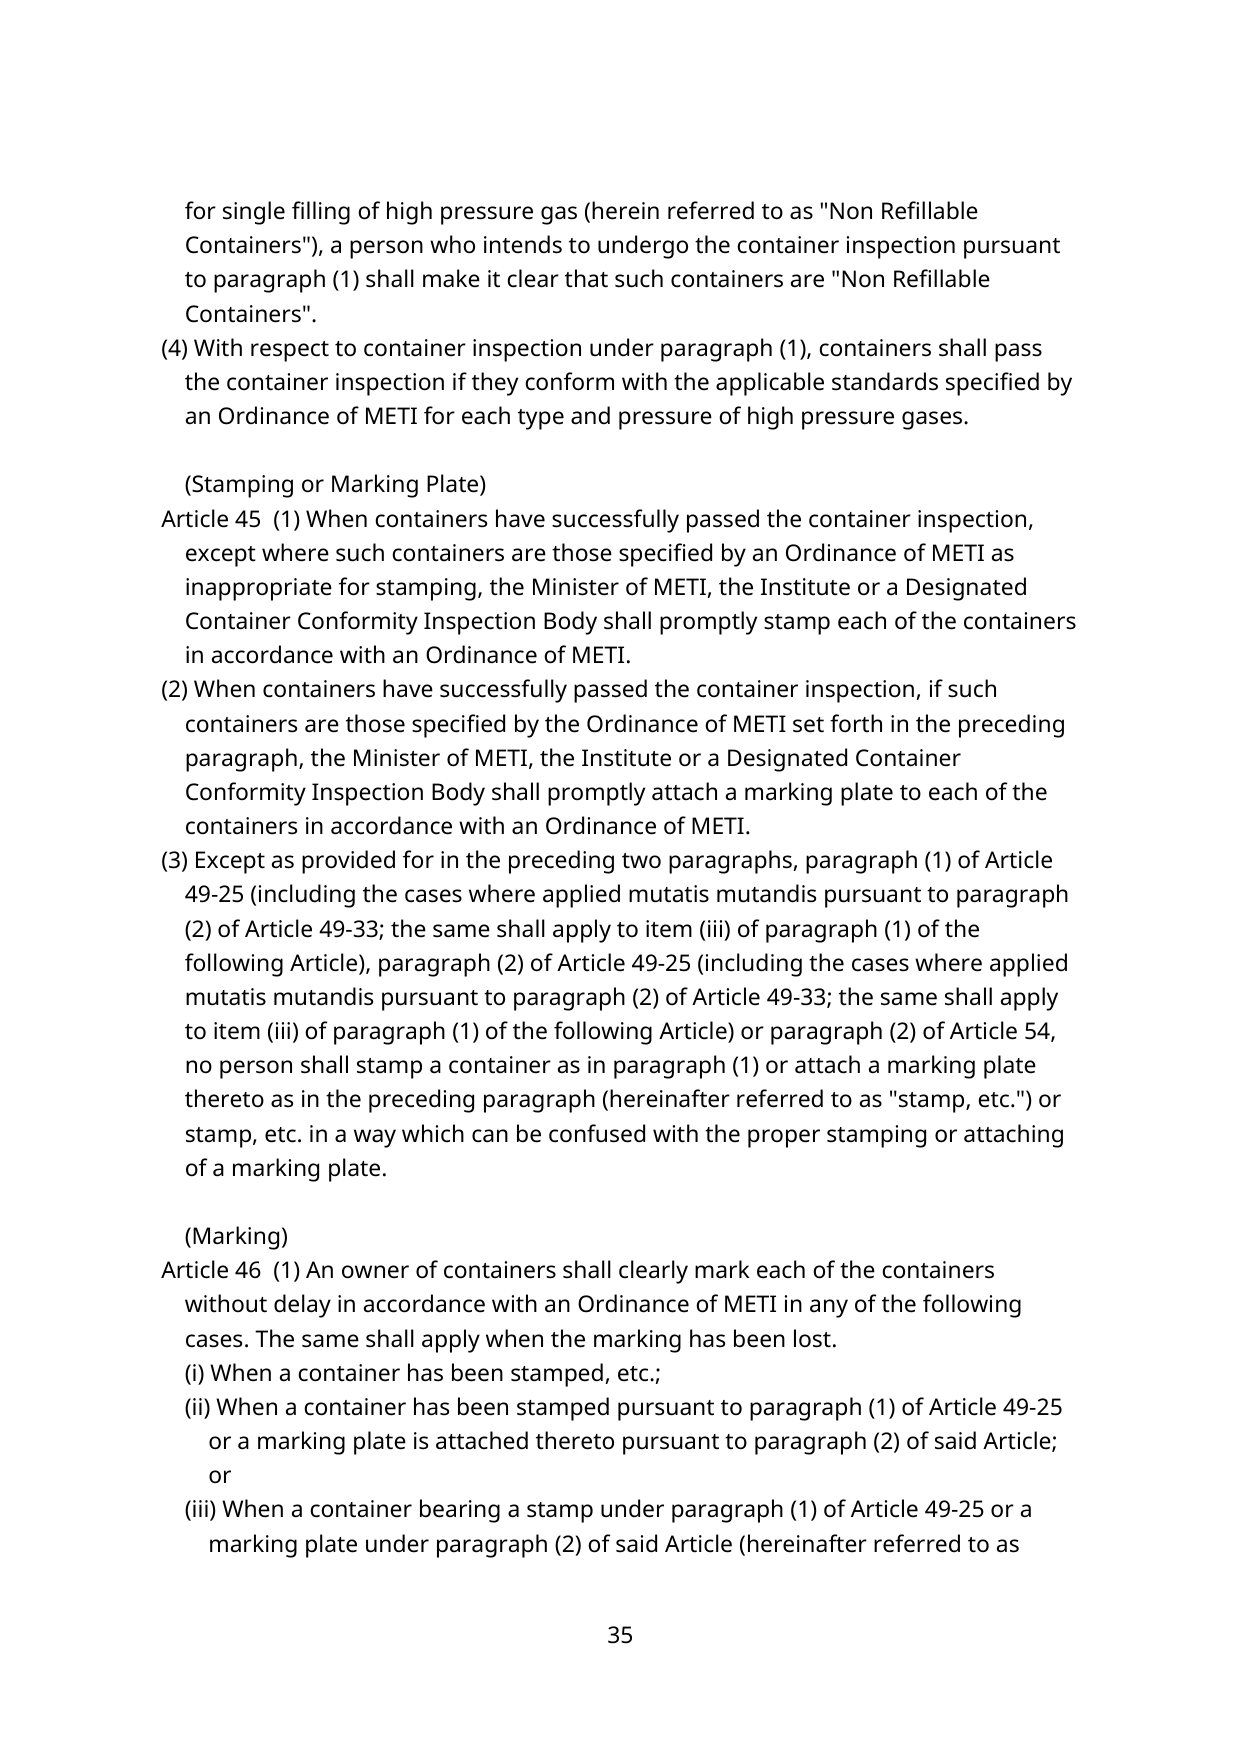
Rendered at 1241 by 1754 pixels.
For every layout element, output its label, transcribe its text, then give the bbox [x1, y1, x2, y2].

text Article 45 (1) When containers have successfully passed the container inspection, except where such containers are those specified by an Ordinance of METI as inappropriate for stamping, the Minister of METI, the Institute or a Designated Container Conformity Inspection Body shall promptly stamp each of the containers in accordance with an Ordinance of METI. [161, 501, 1079, 672]
text Article 46 (1) An owner of containers shall clearly mark each of the containers without delay in accordance with an Ordinance of METI in any of the following cases. The same shall apply when the marking has been lost. [161, 1253, 1079, 1355]
text (ii) When a container has been stamped pursuant to paragraph (1) of Article 49-25 or a marking plate is attached thereto pursuant to paragraph (2) of said Article; or [184, 1389, 1079, 1492]
text (Marking) [184, 1219, 1079, 1253]
text (3) Except as provided for in the preceding two paragraphs, paragraph (1) of Article 49-25 (including the cases where applied mutatis mutandis pursuant to paragraph (2) of Article 49-33; the same shall apply to item (iii) of paragraph (1) of the following Article), paragraph (2) of Article 49-25 (including the cases where applied mutatis mutandis pursuant to paragraph (2) of Article 49-33; the same shall apply to item (iii) of paragraph (1) of the following Article) or paragraph (2) of Article 54, no person shall stamp a container as in paragraph (1) or attach a marking plate thereto as in the preceding paragraph (hereinafter referred to as "stamp, etc.") or stamp, etc. in a way which can be confused with the proper stamping or attaching of a marking plate. [161, 843, 1079, 1184]
text (2) When containers have successfully passed the container inspection, if such containers are those specified by the Ordinance of METI set forth in the preceding paragraph, the Minister of METI, the Institute or a Designated Container Conformity Inspection Body shall promptly attach a marking plate to each of the containers in accordance with an Ordinance of METI. [161, 672, 1079, 843]
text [184, 1492, 1079, 1560]
text (i) When a container has been stamped, etc.; [184, 1355, 1079, 1389]
text (Stamping or Marking Plate) [184, 467, 1079, 501]
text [161, 194, 1079, 330]
text (4) With respect to container inspection under paragraph (1), containers shall pass the container inspection if they conform with the applicable standards specified by an Ordinance of METI for each type and pressure of high pressure gases. [161, 330, 1079, 433]
